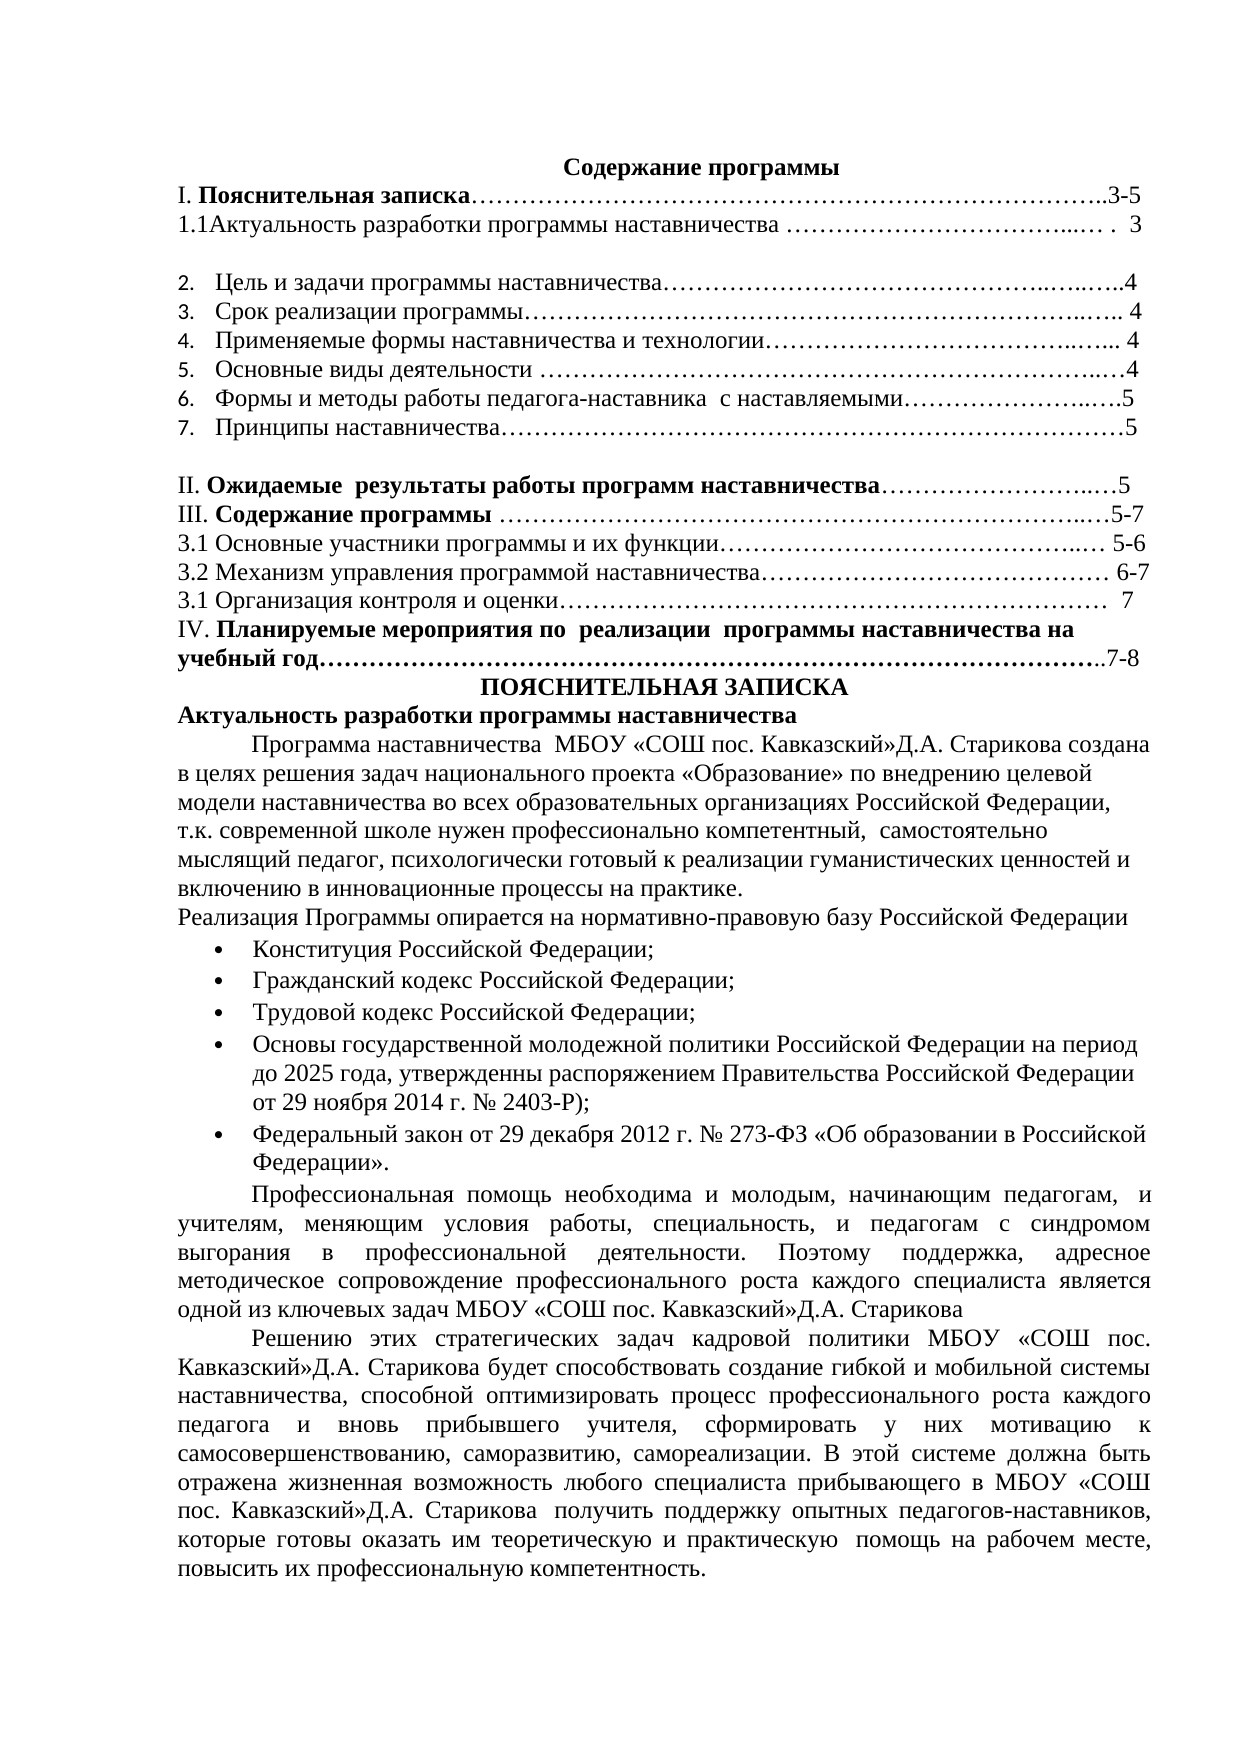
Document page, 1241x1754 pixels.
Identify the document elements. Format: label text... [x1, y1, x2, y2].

text Решению этих стратегических задач кадровой политики МБОУ «СОШ пос. Кавказский»Д.А. Старикова будет способствовать создание гибкой и мобильной системы наставничества, способной оптимизировать процесс профессионального роста каждого педагога и вновь прибывшего учителя, сформировать у них мотивацию к самосовершенствованию, саморазвитию, самореализации. В этой системе должна быть отражена жизненная возможность любого специалиста прибывающего в МБОУ «СОШ пос. Кавказский»Д.А. Старикова получить поддержку опытных педагогов-наставников, которые готовы оказать им теоретическую и практическую помощь на рабочем месте, повысить их профессиональную компетентность. [177, 1323, 1152, 1582]
text I. Пояснительная записка…………………………………………………………………..3-5 [177, 180, 1152, 209]
list Принципы наставничества…………………………………………………………………5 [177, 412, 1152, 441]
text II. Ожидаемые результаты работы программ наставничества……………………..…5 [177, 471, 1152, 499]
list Конституция Российской Федерации; [215, 934, 1152, 962]
text 1.1Актуальность разработки программы наставничества ……………………………...… . 3 [177, 209, 1152, 238]
text 3.1 Основные участники программы и их функции……………………………………..… 5-6 [177, 528, 1152, 557]
text 3.1 Организация контроля и оценки………………………………………………………… 7 [177, 586, 1152, 614]
text III. Содержание программы ……………………………………………………………..…5-7 [177, 499, 1152, 528]
text Актуальность разработки программы наставничества [177, 701, 1152, 729]
list Основы государственной молодежной политики Российской Федерации на период до 2025 года, утвержденны распоряжением Правительства Российской Федерации от 29 ноября 2014 г. № 2403-Р); [215, 1029, 1152, 1116]
text ПОЯСНИТЕЛЬНАЯ ЗАПИСКА [177, 672, 1152, 701]
list Федеральный закон от 29 декабря 2012 г. № 273-ФЗ «Об образовании в Российской Федерации». [215, 1119, 1152, 1176]
text Профессиональная помощь необходима и молодым, начинающим педагогам, и учителям, меняющим условия работы, специальность, и педагогам с синдромом выгорания в профессиональной деятельности. Поэтому поддержка, адресное методическое сопровождение профессионального роста каждого специалиста является одной из ключевых задач МБОУ «СОШ пос. Кавказский»Д.А. Старикова [177, 1179, 1152, 1323]
list Основные виды деятельности …………………………………………………………..…4 [177, 354, 1152, 383]
text Реализация Программы опирается на нормативно-правовую базу Российской Федерации [177, 902, 1152, 931]
list Срок реализации программы…………………………………………………………..….. 4 [177, 296, 1152, 325]
list Цель и задачи программы наставничества………………………………………..…..…..4 [177, 267, 1152, 296]
list Гражданский кодекс Российской Федерации; [215, 966, 1152, 994]
list Формы и методы работы педагога-наставника с наставляемыми…………………..….5 [177, 383, 1152, 412]
list Применяемые формы наставничества и технологии………………………………..…... 4 [177, 325, 1152, 354]
text IV. Планируемые мероприятия по реализации программы наставничества на учебный год…………………………………………………………………………………..7-8 [177, 614, 1152, 672]
text Программа наставничества МБОУ «СОШ пос. Кавказский»Д.А. Старикова создана в целях решения задач национального проекта «Образование» по внедрению целевой модели наставничества во всех образовательных организациях Российской Федерации, т.к. современной школе нужен профессионально компетентный, самостоятельно мыслящий педагог, психологически готовый к реализации гуманистических ценностей и включению в инновационные процессы на практике. [177, 729, 1152, 902]
list Трудовой кодекс Российской Федерации; [215, 997, 1152, 1026]
text 3.2 Механизм управления программой наставничества…………………………………… 6-7 [177, 557, 1152, 586]
text Содержание программы [177, 152, 1152, 180]
